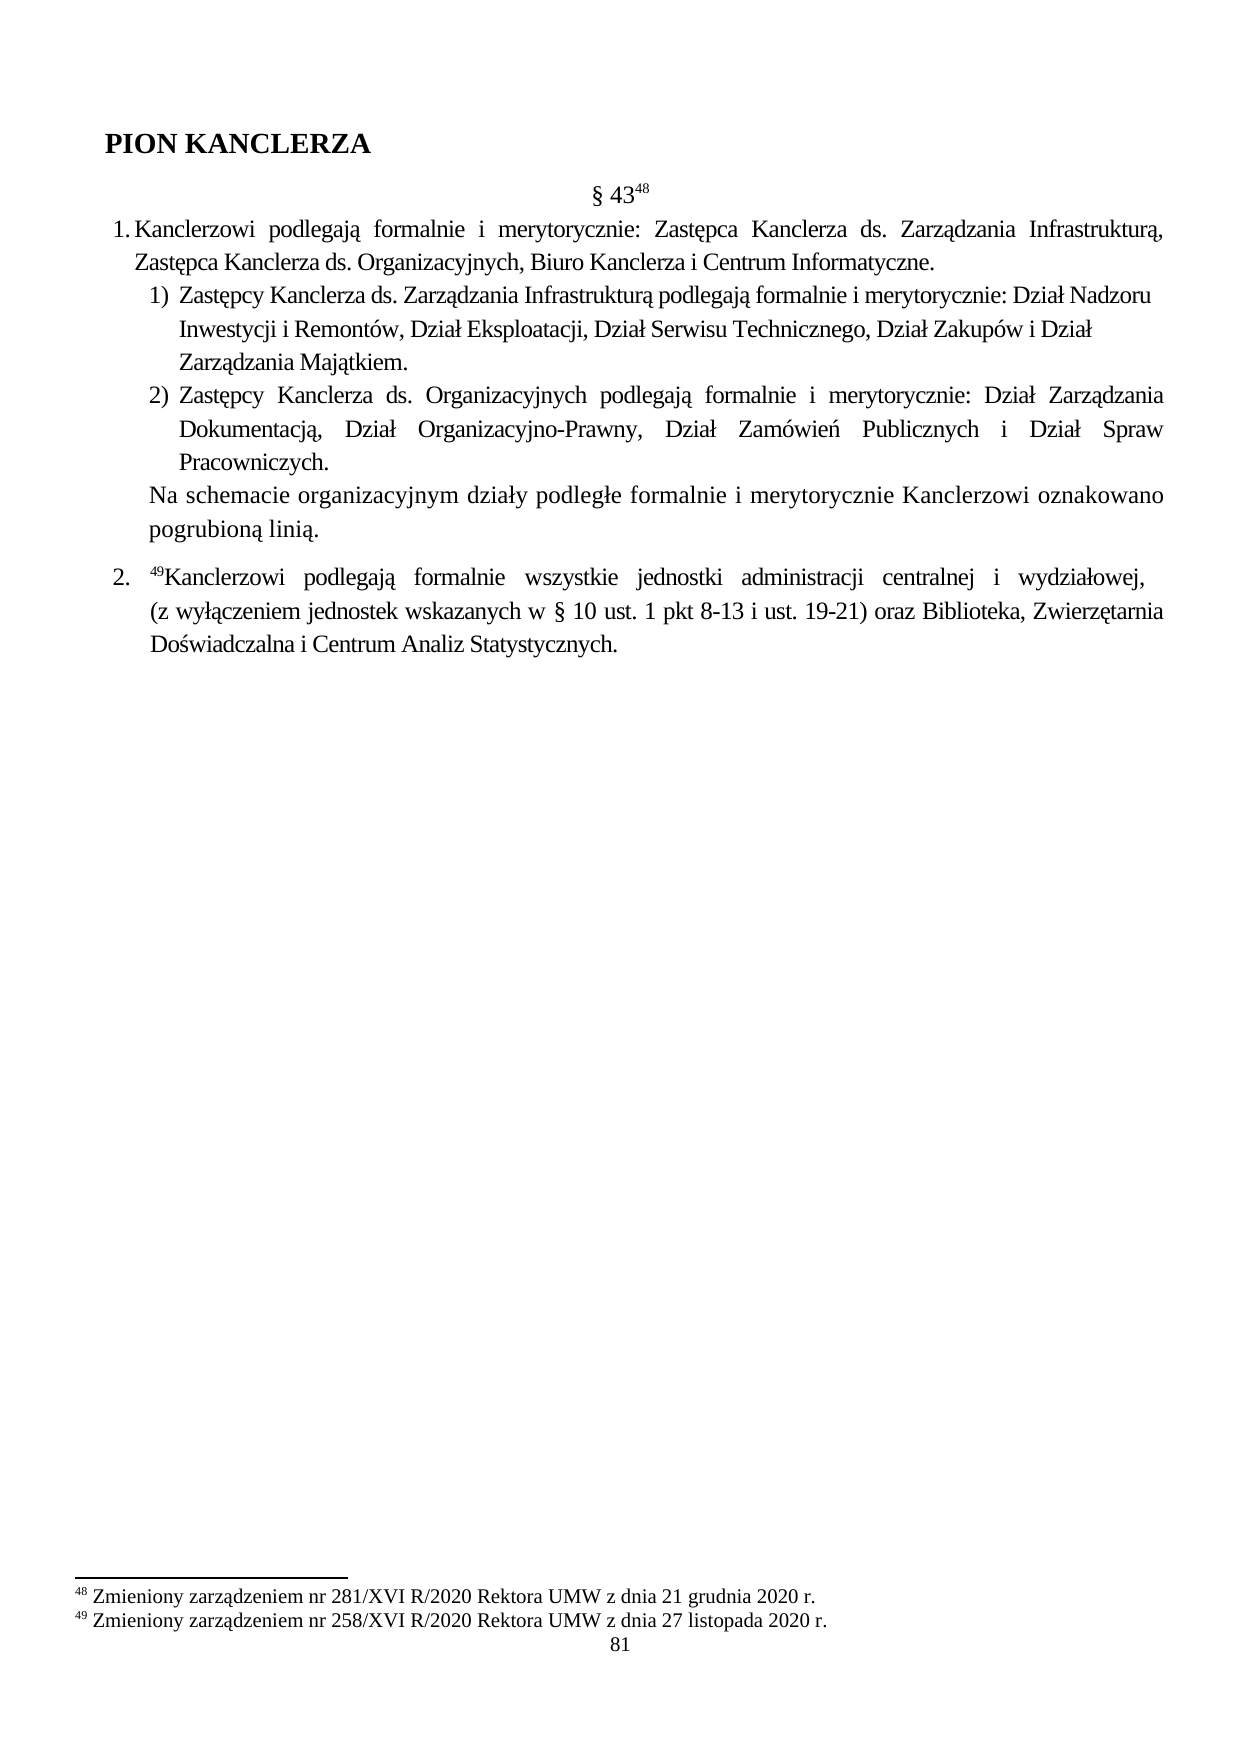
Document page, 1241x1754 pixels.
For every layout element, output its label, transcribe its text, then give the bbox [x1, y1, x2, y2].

text § 43 [75, 177, 1165, 210]
list Kanclerzowi podlegają formalnie i merytorycznie: Zastępca Kanclerza ds. Zarządzania Infrastrukturą, Zastępca Kanclerza ds. Organizacyjnych, Biuro Kanclerza i Centrum Informatyczne. [112, 210, 1164, 277]
list Kanclerzowi podlegają formalnie wszystkie jednostki administracji centralnej i wydziałowej, (z wyłączeniem jednostek wskazanych w § 10 ust. 1 pkt 8-13 i ust. 19-21) oraz Biblioteka, Zwierzętarnia Doświadczalna i Centrum Analiz Statystycznych. [112, 559, 1164, 659]
list Zastępcy Kanclerza ds. Organizacyjnych podlegają formalnie i merytorycznie: Dział Zarządzania Dokumentacją, Dział Organizacyjno-Prawny, Dział Zamówień Publicznych i Dział Spraw Pracowniczych. [149, 377, 1164, 477]
list Zastępcy Kanclerza ds. Zarządzania Infrastrukturą podlegają formalnie i merytorycznie: Dział Nadzoru Inwestycji i Remontów, Dział Eksploatacji, Dział Serwisu Technicznego, Dział Zakupów i Dział Zarządzania Majątkiem. [149, 277, 1164, 377]
subtitle PION KANCLERZA [104, 127, 1165, 160]
text Na schemacie organizacyjnym działy podległe formalnie i merytorycznie Kanclerzowi oznakowano pogrubioną linią. [149, 477, 1165, 544]
